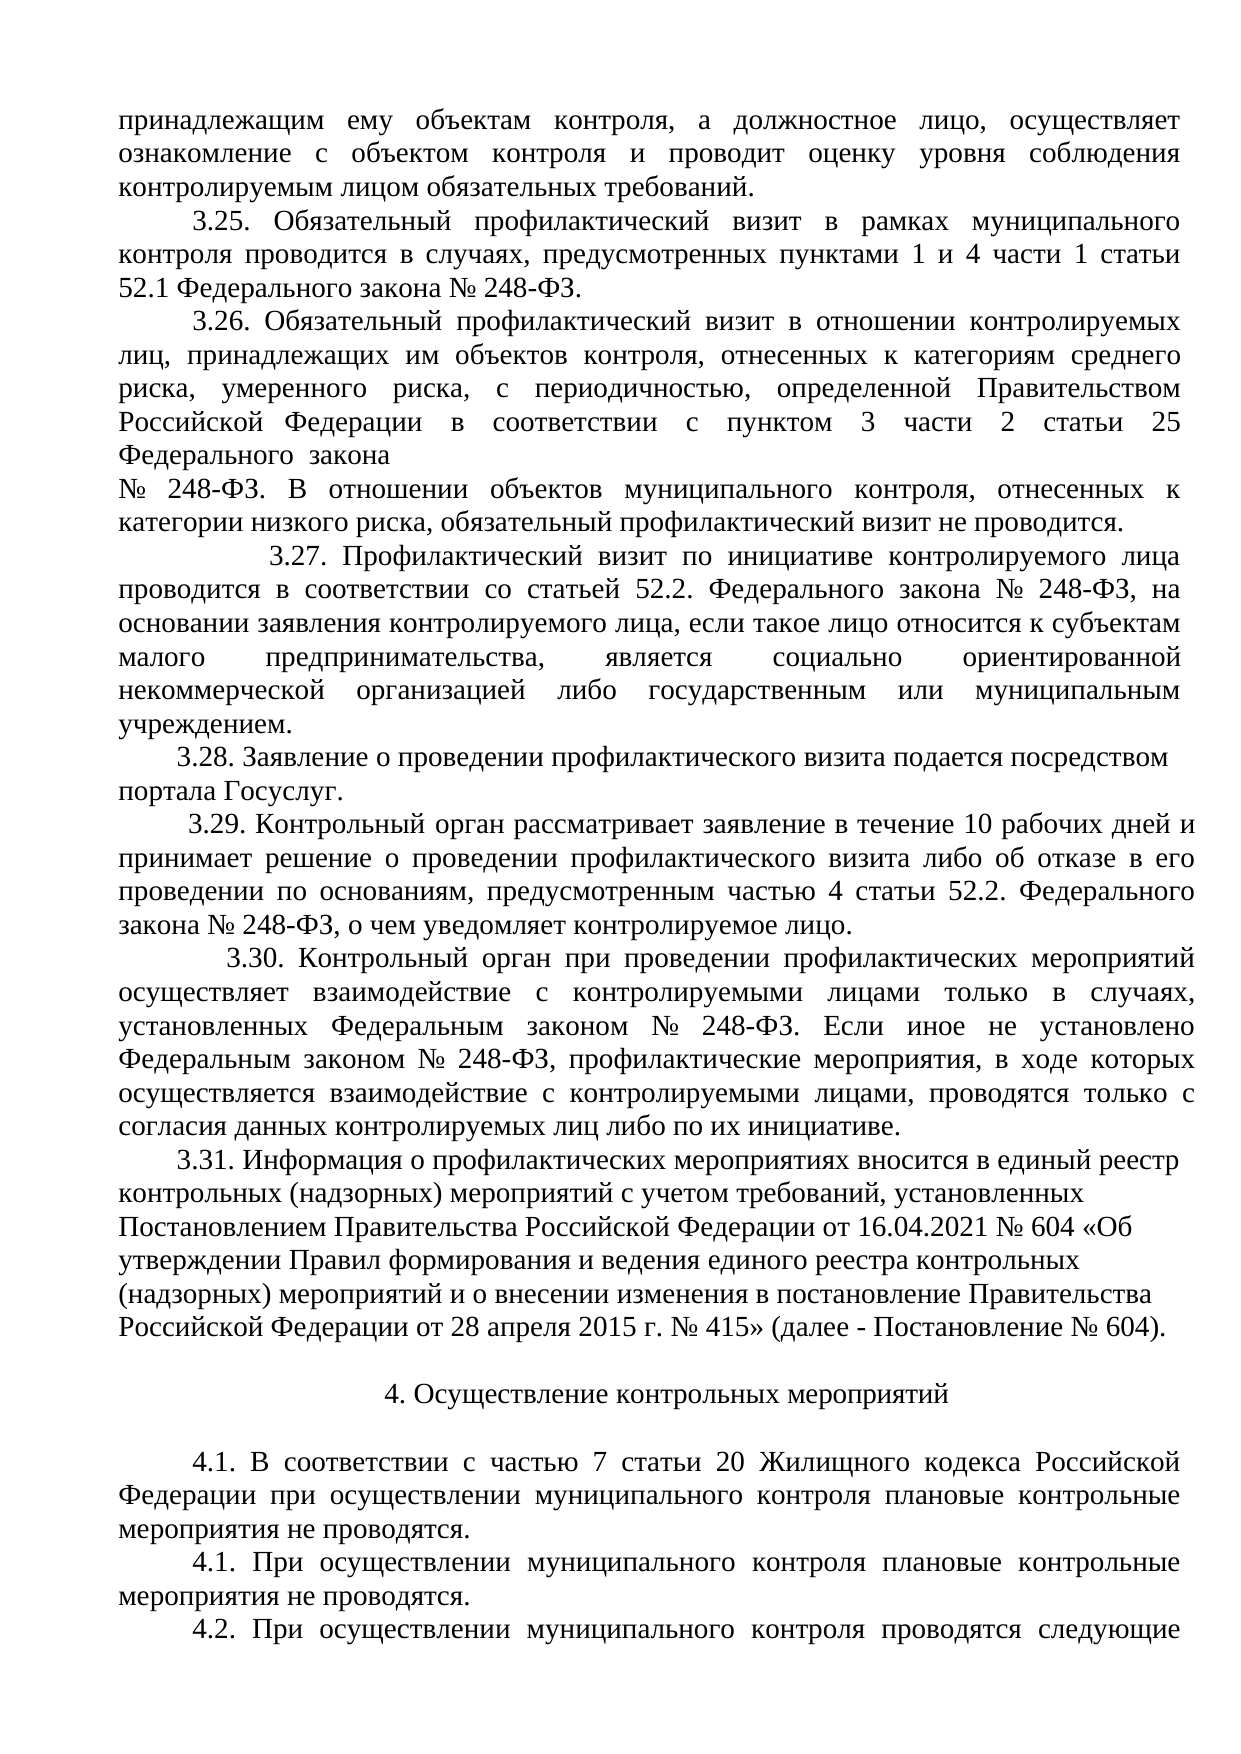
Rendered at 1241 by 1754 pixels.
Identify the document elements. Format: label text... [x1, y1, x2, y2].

list При осуществлении муниципального контроля плановые контрольные мероприятия не проводятся. [118, 1544, 1181, 1611]
text № 248-ФЗ. В отношении объектов муниципального контроля, отнесенных к категории низкого риска, обязательный профилактический визит не проводится. [118, 471, 1181, 538]
text 3.29. Контрольный орган рассматривает заявление в течение 10 рабочих дней и принимает решение о проведении профилактического визита либо об отказе в его проведении по основаниям, предусмотренным частью 4 статьи 52.2. Федерального закона № 248-ФЗ, о чем уведомляет контролируемое лицо. [118, 806, 1196, 941]
text 3.28. Заявление о проведении профилактического визита подается посредством портала Госуслуг. [118, 739, 1196, 806]
text 3.27. Профилактический визит по инициативе контролируемого лица проводится в соответствии со статьей 52.2. Федерального закона № 248-ФЗ, на основании заявления контролируемого лица, если такое лицо относится к субъектам малого предпринимательства, является социально ориентированной некоммерческой организацией либо государственным или муниципальным учреждением. [118, 538, 1181, 739]
list Обязательный профилактический визит в отношении контролируемых лиц, принадлежащих им объектов контроля, отнесенных к категориям среднего риска, умеренного риска, с периодичностью, определенной Правительством Российской Федерации в соответствии с пунктом 3 части 2 статьи 25 Федерального закона [118, 303, 1181, 471]
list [118, 1611, 1181, 1645]
list В соответствии с частью 7 статьи 20 Жилищного кодекса Российской Федерации при осуществлении муниципального контроля плановые контрольные мероприятия не проводятся. [118, 1444, 1181, 1544]
subtitle 4. Осуществление контрольных мероприятий [384, 1377, 1196, 1410]
text 3.31. Информация о профилактических мероприятиях вносится в единый реестр контрольных (надзорных) мероприятий с учетом требований, установленных Постановлением Правительства Российской Федерации от 16.04.2021 № 604 «Об утверждении Правил формирования и ведения единого реестра контрольных (надзорных) мероприятий и о внесении изменения в постановление Правительства Российской Федерации от 28 апреля 2015 г. № 415» (далее - Постановление № 604). [118, 1142, 1196, 1343]
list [118, 102, 1182, 203]
text 3.30. Контрольный орган при проведении профилактических мероприятий осуществляет взаимодействие с контролируемыми лицами только в случаях, установленных Федеральным законом № 248-ФЗ. Если иное не установлено Федеральным законом № 248-ФЗ, профилактические мероприятия, в ходе которых осуществляется взаимодействие с контролируемыми лицами, проводятся только с согласия данных контролируемых лиц либо по их инициативе. [118, 941, 1196, 1142]
list Обязательный профилактический визит в рамках муниципального контроля проводится в случаях, предусмотренных пунктами 1 и 4 части 1 статьи 52.1 Федерального закона № 248-ФЗ. [118, 203, 1181, 303]
